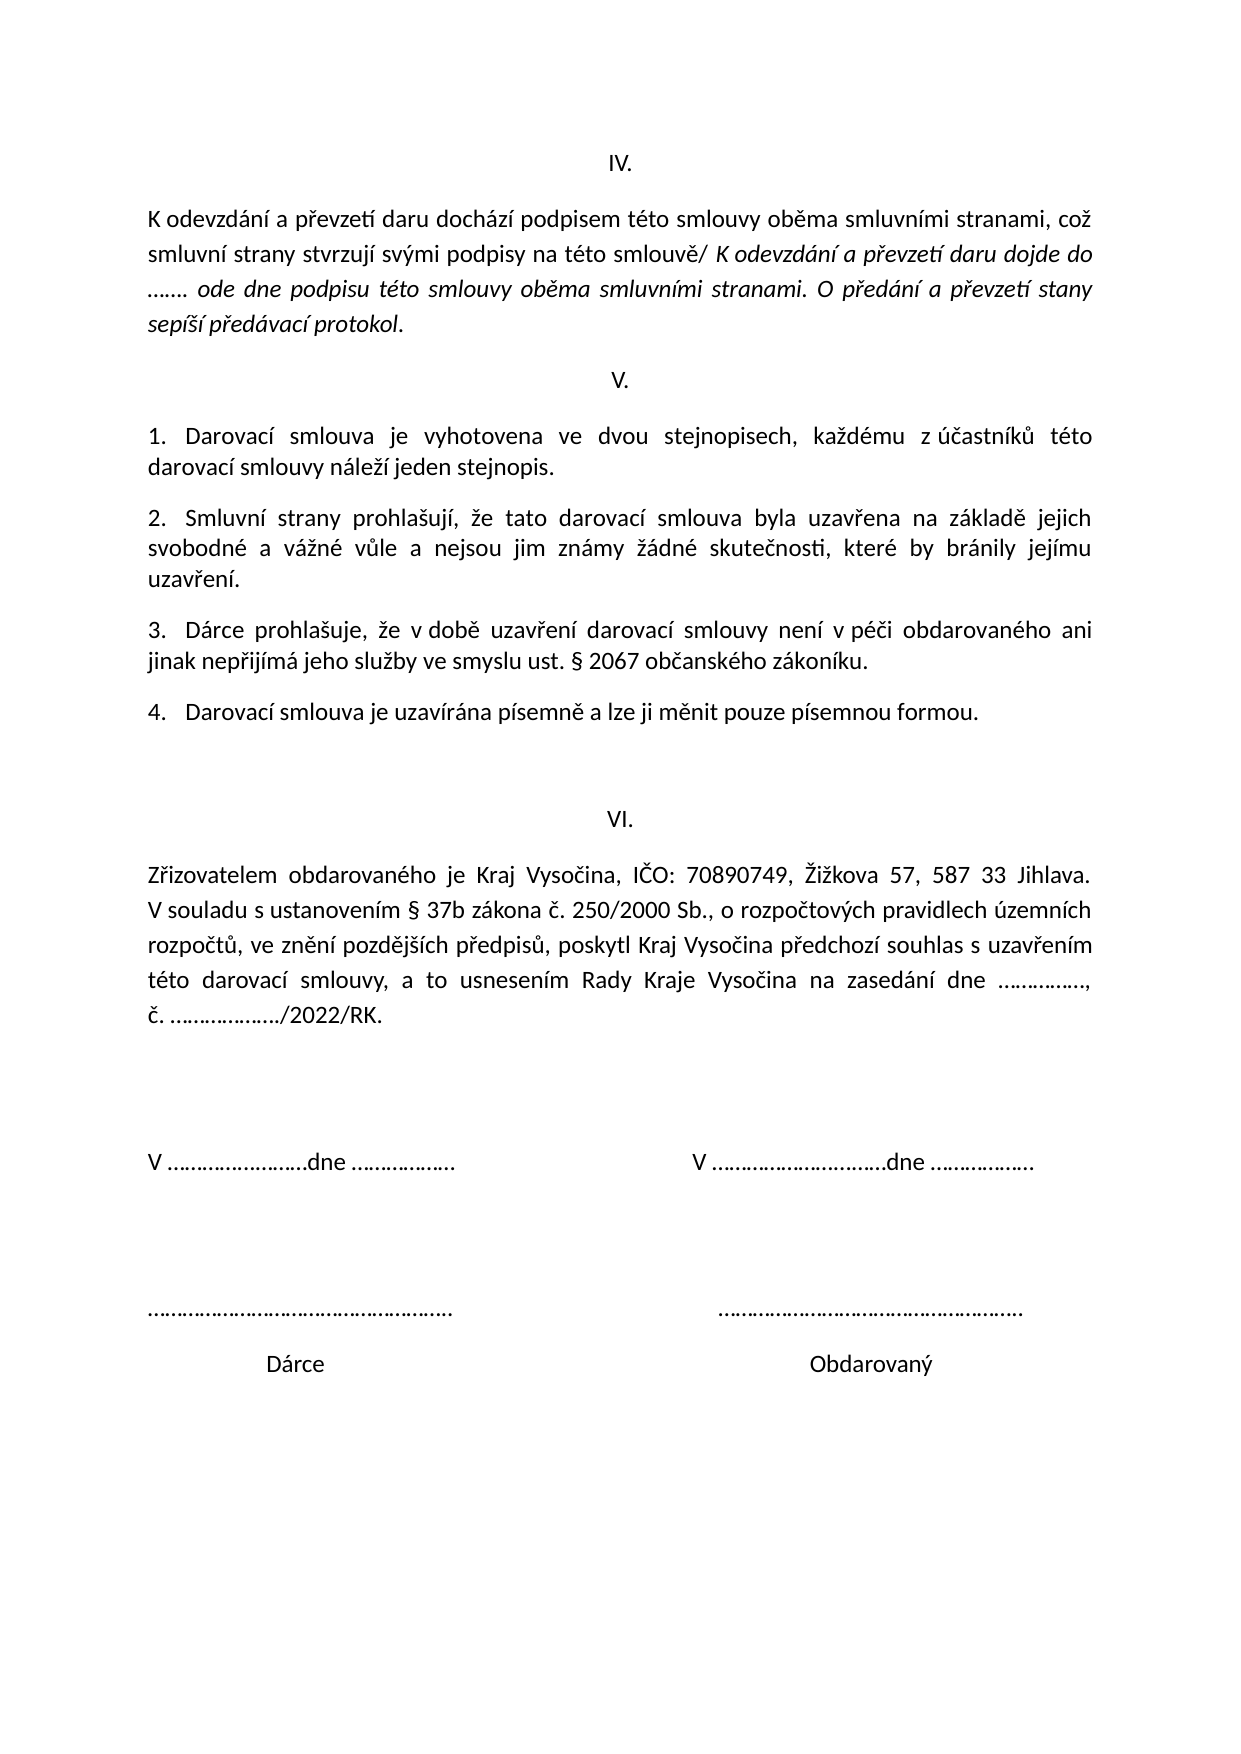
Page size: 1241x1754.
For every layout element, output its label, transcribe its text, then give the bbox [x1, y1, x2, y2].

text VI. [148, 803, 1093, 834]
list Darovací smlouva je uzavírána písemně a lze ji měnit pouze písemnou formou. [148, 696, 1093, 727]
text V …………...………dne ……………… V …………………...……dne ……………… [148, 1146, 1093, 1176]
list Smluvní strany prohlašují, že tato darovací smlouva byla uzavřena na základě jejich svobodné a vážné vůle a nejsou jim známy žádné skutečnosti, které by bránily jejímu uzavření. [148, 502, 1093, 593]
list Darovací smlouva je vyhotovena ve dvou stejnopisech, každému z účastníků této darovací smlouvy náleží jeden stejnopis. [148, 420, 1093, 481]
text Dárce Obdarovaný [148, 1348, 1093, 1379]
text V. [148, 364, 1093, 395]
list Dárce prohlašuje, že v době uzavření darovací smlouvy není v péči obdarovaného ani jinak nepřijímá jeho služby ve smyslu ust. § 2067 občanského zákoníku. [148, 614, 1093, 675]
text Zřizovatelem obdarovaného je Kraj Vysočina, IČO: 70890749, Žižkova 57, 587 33 Jihlava. V souladu s ustanovením § 37b zákona č. 250/2000 Sb., o rozpočtových pravidlech územních rozpočtů, ve znění pozdějších předpisů, poskytl Kraj Vysočina předchozí souhlas s uzavřením této darovací smlouvy, a to usnesením Rady Kraje Vysočina na zasedání dne ……………, č. ………………./2022/RK. [148, 859, 1093, 1030]
text IV. [148, 148, 1093, 178]
text K odevzdání a převzetí daru dochází podpisem této smlouvy oběma smluvními stranami, což smluvní strany stvrzují svými podpisy na této smlouvě/ K odevzdání a převzetí daru dojde do ……. ode dne podpisu této smlouvy oběma smluvními stranami. O předání a převzetí stany sepíší předávací protokol. [148, 203, 1093, 339]
text …………………………………………….. …………………………………………….. [148, 1293, 1093, 1323]
